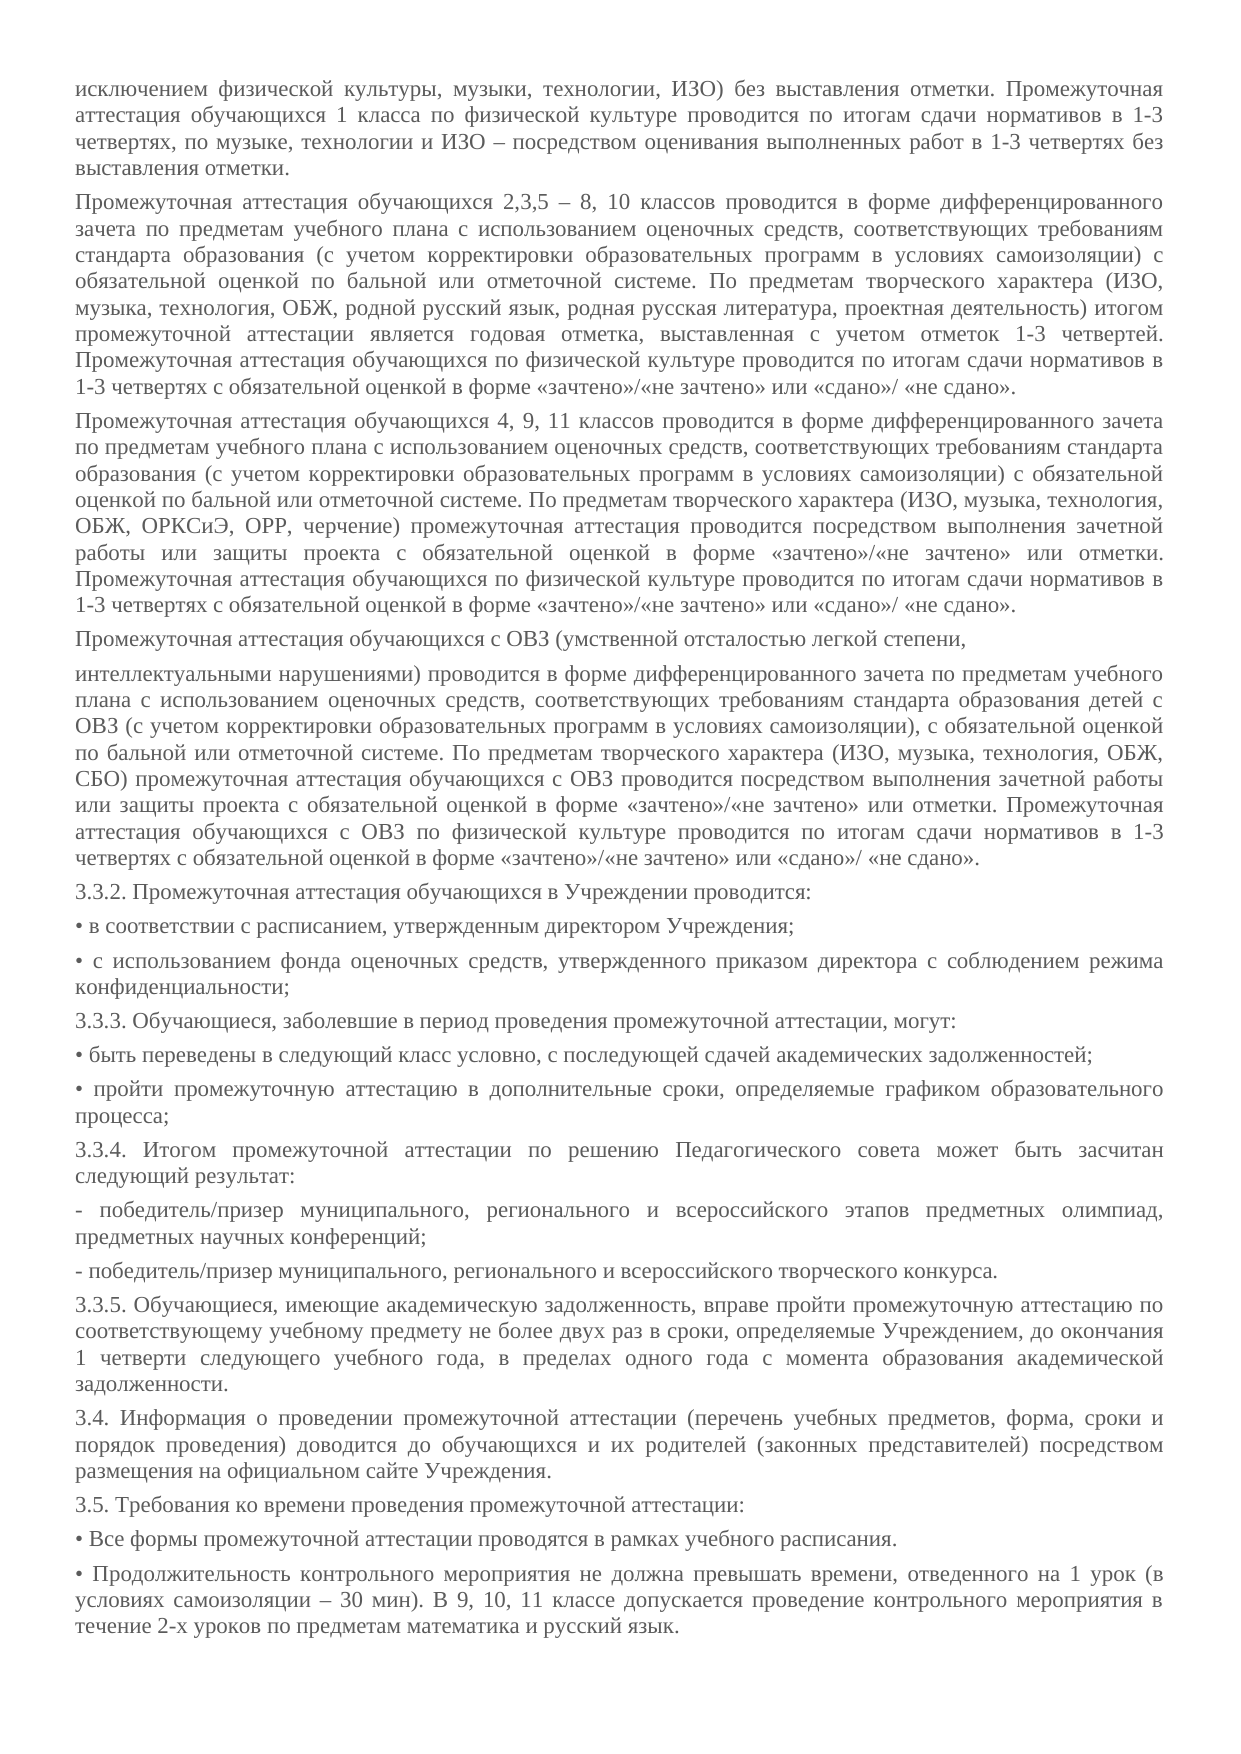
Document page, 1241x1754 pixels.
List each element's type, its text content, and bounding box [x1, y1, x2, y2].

text Промежуточная аттестация обучающихся 4, 9, 11 классов проводится в форме дифференцированного зачета по предметам учебного плана с использованием оценочных средств, соответствующих требованиям стандарта образования (с учетом корректировки образовательных программ в условиях самоизоляции) с обязательной оценкой по бальной или отметочной системе. По предметам творческого характера (ИЗО, музыка, технология, ОБЖ, ОРКСиЭ, ОРР, черчение) промежуточная аттестация проводится посредством выполнения зачетной работы или защиты проекта с обязательной оценкой в форме «зачтено»/«не зачтено» или отметки. Промежуточная аттестация обучающихся по физической культуре проводится по итогам сдачи нормативов в 1-3 четвертях с обязательной оценкой в форме «зачтено»/«не зачтено» или «сдано»/ «не сдано». [75, 407, 1165, 618]
text • с использованием фонда оценочных средств, утвержденного приказом директора с соблюдением режима конфиденциальности; [75, 947, 1165, 999]
text • в соответствии с расписанием, утвержденным директором Учреждения; [75, 912, 1165, 939]
text - победитель/призер муниципального, регионального и всероссийского этапов предметных олимпиад, предметных научных конференций; [75, 1197, 1165, 1249]
text 3.4. Информация о проведении промежуточной аттестации (перечень учебных предметов, форма, сроки и порядок проведения) доводится до обучающихся и их родителей (законных представителей) посредством размещения на официальном сайте Учреждения. [75, 1404, 1165, 1483]
text • пройти промежуточную аттестацию в дополнительные сроки, определяемые графиком образовательного процесса; [75, 1076, 1165, 1128]
text 3.3.2. Промежуточная аттестация обучающихся в Учреждении проводится: [75, 878, 1165, 905]
text • Продолжительность контрольного мероприятия не должна превышать времени, отведенного на 1 урок (в условиях самоизоляции – 30 мин). В 9, 10, 11 классе допускается проведение контрольного мероприятия в течение 2-х уроков по предметам математика и русский язык. [75, 1560, 1165, 1639]
text - победитель/призер муниципального, регионального и всероссийского творческого конкурса. [75, 1257, 1165, 1283]
text 3.3.3. Обучающиеся, заболевшие в период проведения промежуточной аттестации, могут: [75, 1007, 1165, 1033]
text 3.5. Требования ко времени проведения промежуточной аттестации: [75, 1491, 1165, 1518]
text • Все формы промежуточной аттестации проводятся в рамках учебного расписания. [75, 1526, 1165, 1552]
text 3.3.5. Обучающиеся, имеющие академическую задолженность, вправе пройти промежуточную аттестацию по соответствующему учебному предмету не более двух раз в сроки, определяемые Учреждением, до окончания 1 четверти следующего учебного года, в пределах одного года с момента образования академической задолженности. [75, 1291, 1165, 1397]
text интеллектуальными нарушениями) проводится в форме дифференцированного зачета по предметам учебного плана с использованием оценочных средств, соответствующих требованиям стандарта образования детей с ОВЗ (с учетом корректировки образовательных программ в условиях самоизоляции), с обязательной оценкой по бальной или отметочной системе. По предметам творческого характера (ИЗО, музыка, технология, ОБЖ, СБО) промежуточная аттестация обучающихся с ОВЗ проводится посредством выполнения зачетной работы или защиты проекта с обязательной оценкой в форме «зачтено»/«не зачтено» или отметки. Промежуточная аттестация обучающихся с ОВЗ по физической культуре проводится по итогам сдачи нормативов в 1-3 четвертях с обязательной оценкой в форме «зачтено»/«не зачтено» или «сдано»/ «не сдано». [75, 660, 1165, 871]
text Промежуточная аттестация обучающихся с ОВЗ (умственной отсталостью легкой степени, [75, 626, 1165, 652]
text Промежуточная аттестация обучающихся 2,3,5 – 8, 10 классов проводится в форме дифференцированного зачета по предметам учебного плана с использованием оценочных средств, соответствующих требованиям стандарта образования (с учетом корректировки образовательных программ в условиях самоизоляции) с обязательной оценкой по бальной или отметочной системе. По предметам творческого характера (ИЗО, музыка, технология, ОБЖ, родной русский язык, родная русская литература, проектная деятельность) итогом промежуточной аттестации является годовая отметка, выставленная с учетом отметок 1-3 четвертей. Промежуточная аттестация обучающихся по физической культуре проводится по итогам сдачи нормативов в 1-3 четвертях с обязательной оценкой в форме «зачтено»/«не зачтено» или «сдано»/ «не сдано». [75, 188, 1165, 399]
text 3.3.4. Итогом промежуточной аттестации по решению Педагогического совета может быть засчитан следующий результат: [75, 1136, 1165, 1189]
text • быть переведены в следующий класс условно, с последующей сдачей академических задолженностей; [75, 1041, 1165, 1068]
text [75, 75, 1165, 180]
